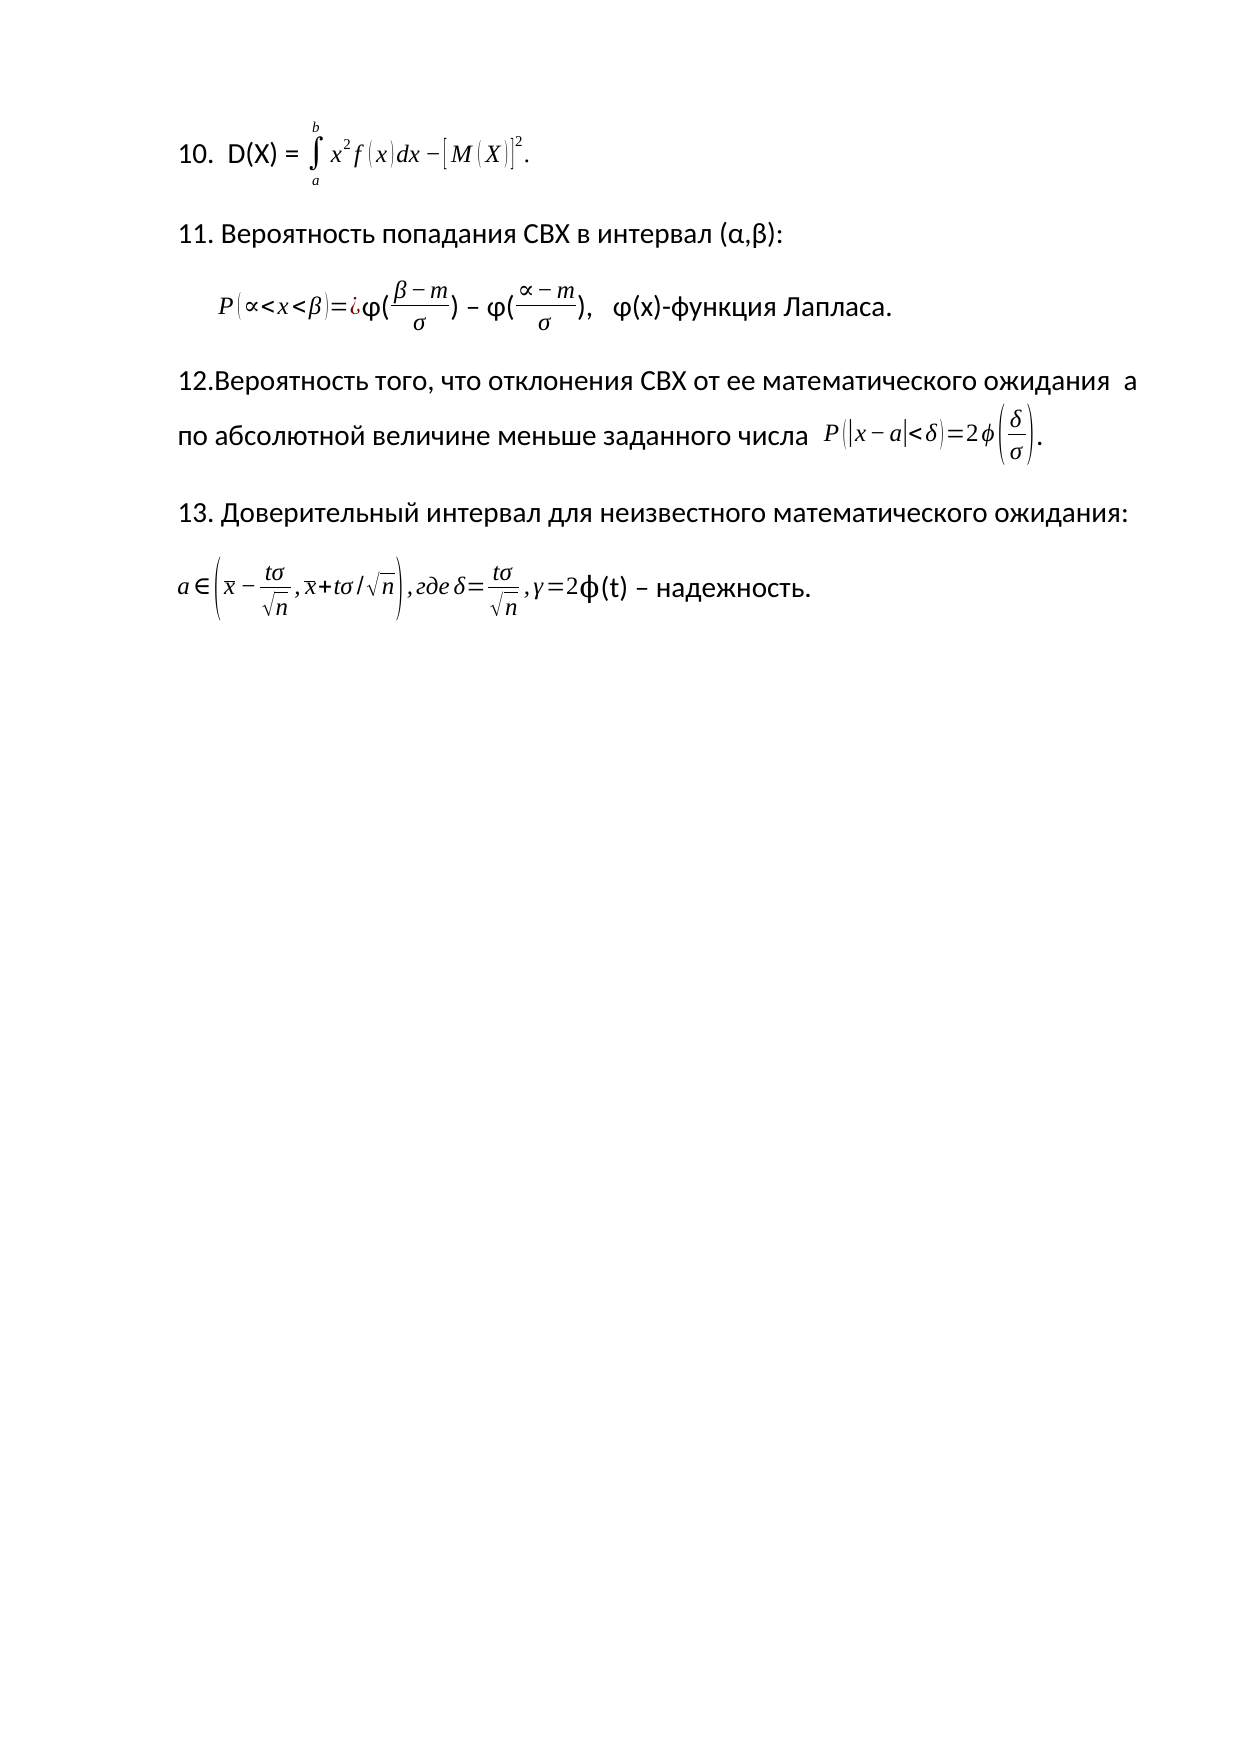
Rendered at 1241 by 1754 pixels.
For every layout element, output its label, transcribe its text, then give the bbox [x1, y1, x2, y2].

text 11. Вероятность попадания СВХ в интервал (α,β): [177, 215, 1152, 251]
text ϕ(t) – надежность. [177, 556, 1152, 623]
text 12.Вероятность того, что отклонения СВХ от ее математического ожидания а по абсолютной величине меньше заданного числа . [177, 362, 1152, 468]
text 13. Доверительный интервал для неизвестного математического ожидания: [177, 494, 1152, 529]
text 10. D(X) = [177, 118, 1152, 189]
text φ() – φ(), φ(х)-функция Лапласа. [177, 277, 1152, 336]
